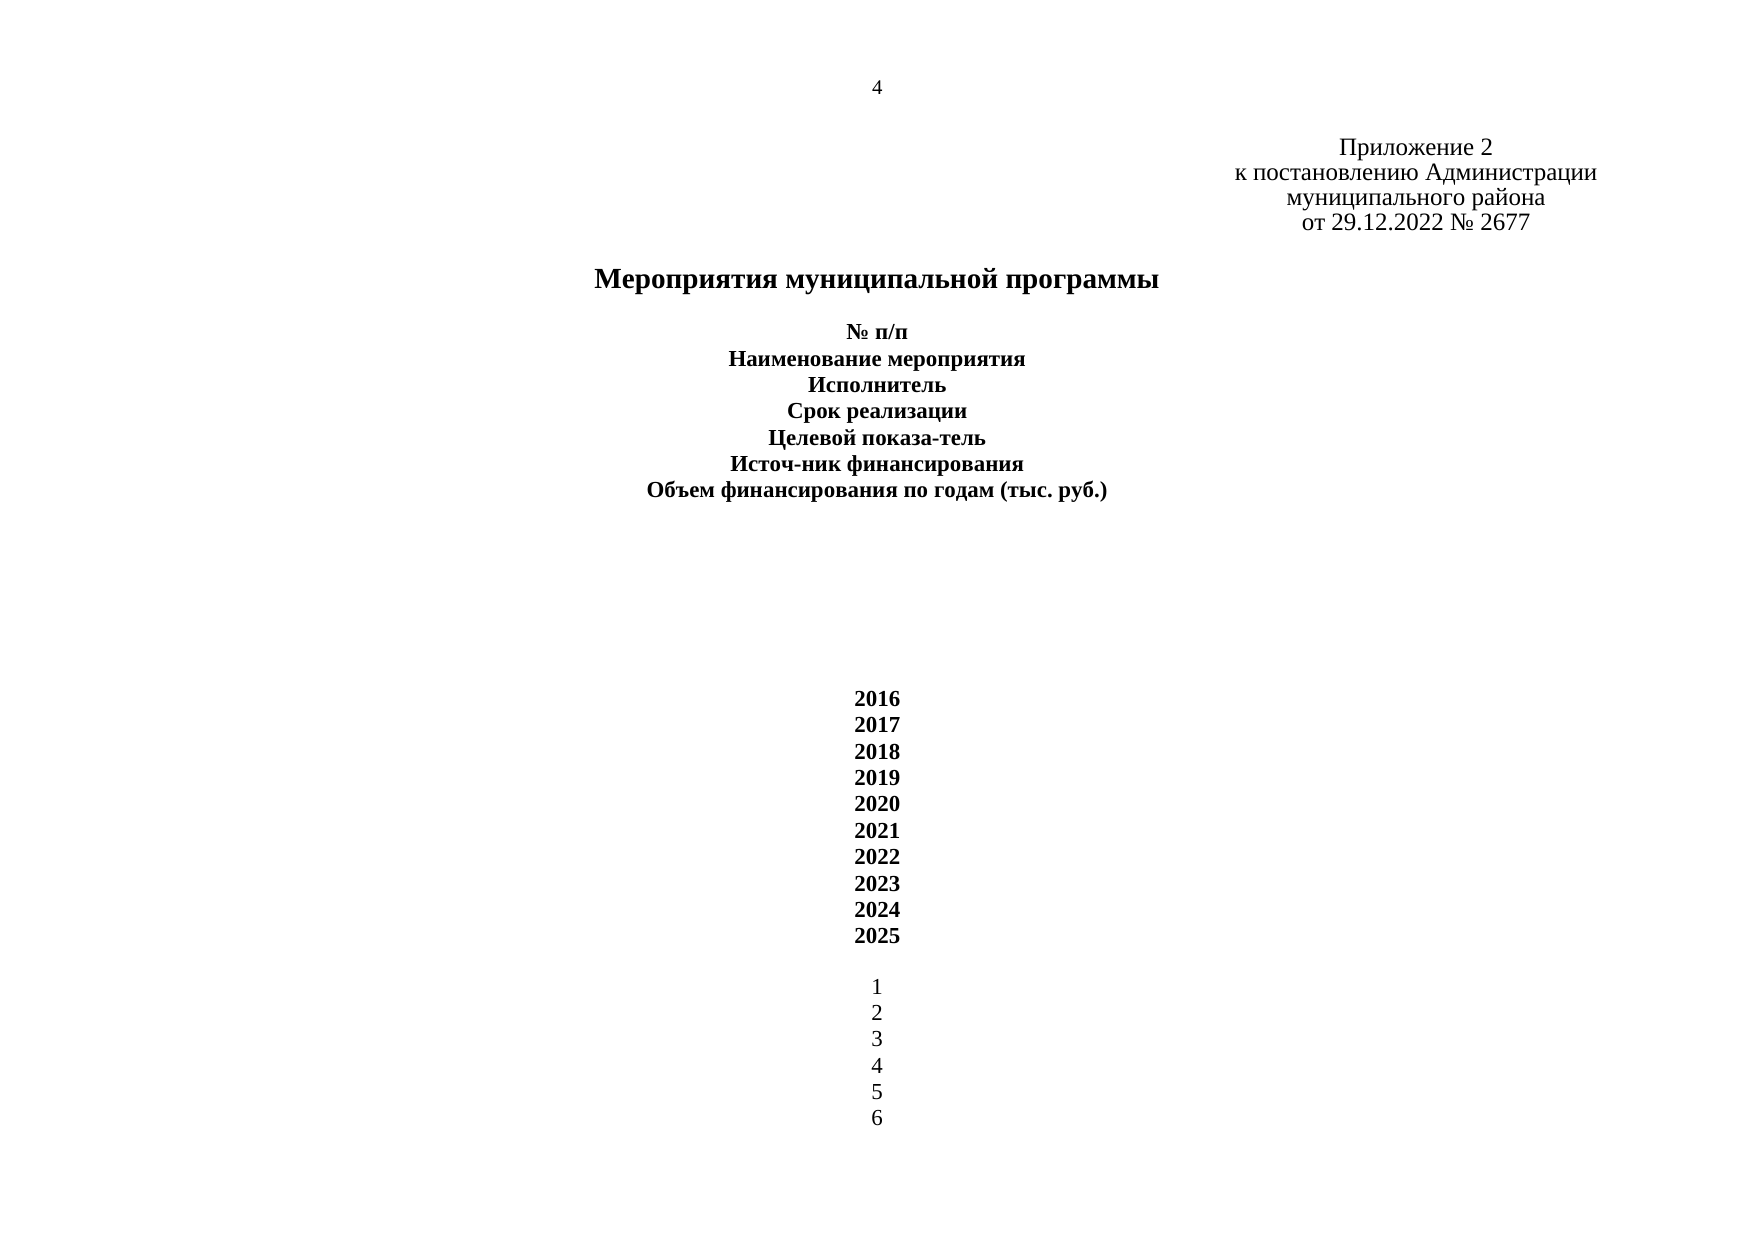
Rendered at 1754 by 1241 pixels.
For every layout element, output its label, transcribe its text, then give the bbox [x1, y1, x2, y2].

text к постановлению Администрации [1137, 161, 1695, 186]
text Приложение 2 [1137, 136, 1695, 161]
text муниципального района [1137, 186, 1695, 211]
text от 29.12.2022 № 2677 [1137, 211, 1695, 236]
text Мероприятия муниципальной программы [59, 261, 1695, 294]
